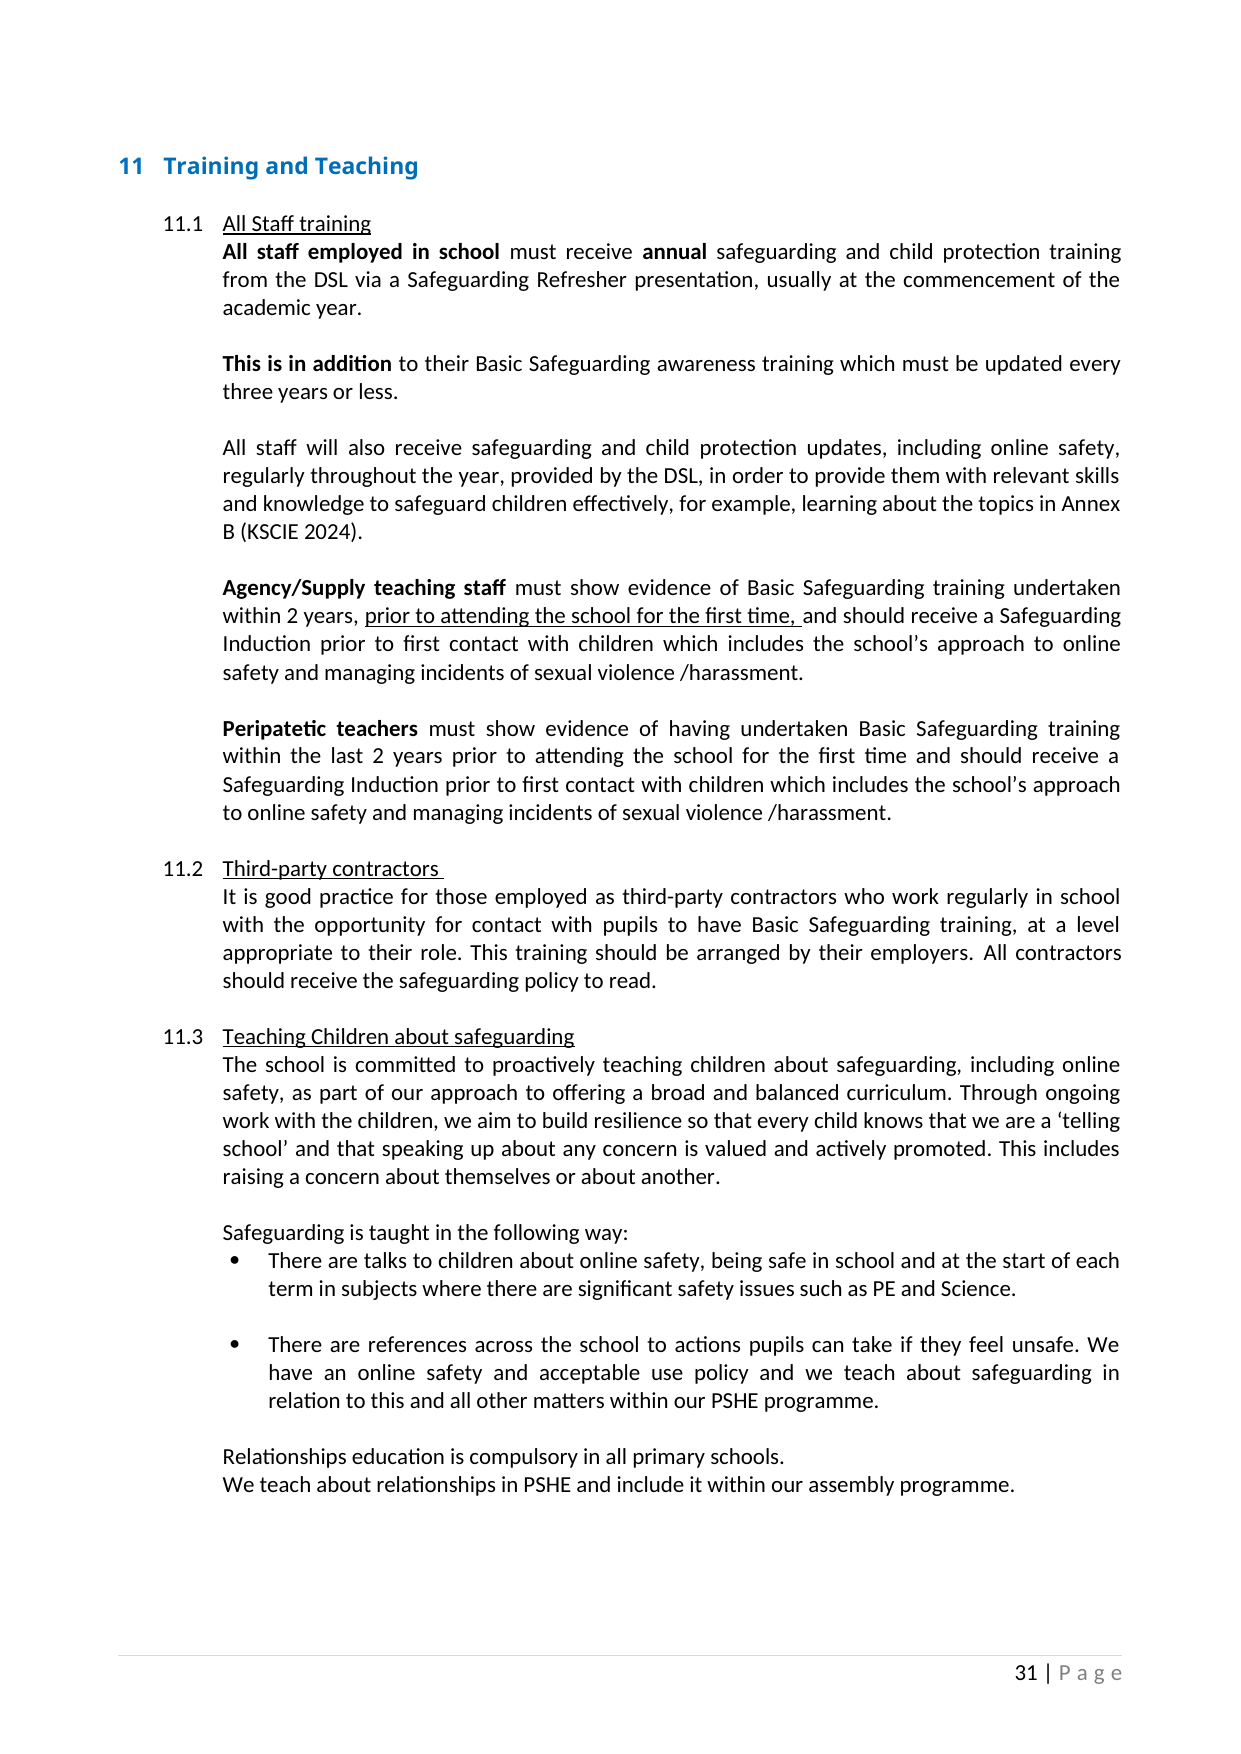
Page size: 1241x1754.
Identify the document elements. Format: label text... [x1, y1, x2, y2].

subtitle We teach about relationships in PSHE and include it within our assembly programme. [222, 1470, 1122, 1498]
subtitle This is in addition to their Basic Safeguarding awareness training which must be updated every three years or less. [222, 349, 1122, 405]
subtitle All Staff training [162, 209, 1122, 237]
subtitle Training and Teaching [118, 150, 1122, 181]
subtitle All staff employed in school must receive annual safeguarding and child protection training from the DSL via a Safeguarding Refresher presentation, usually at the commencement of the academic year. [222, 237, 1122, 321]
subtitle The school is committed to proactively teaching children about safeguarding, including online safety, as part of our approach to offering a broad and balanced curriculum. Through ongoing work with the children, we aim to build resilience so that every child knows that we are a ‘telling school’ and that speaking up about any concern is valued and actively promoted. This includes raising a concern about themselves or about another. [222, 1050, 1122, 1190]
subtitle There are talks to children about online safety, being safe in school and at the start of each term in subjects where there are significant safety issues such as PE and Science. [231, 1246, 1122, 1302]
subtitle Teaching Children about safeguarding [162, 1022, 1122, 1050]
subtitle It is good practice for those employed as third-party contractors who work regularly in school with the opportunity for contact with pupils to have Basic Safeguarding training, at a level appropriate to their role. This training should be arranged by their employers. All contractors should receive the safeguarding policy to read. [222, 882, 1122, 994]
subtitle Safeguarding is taught in the following way: [222, 1218, 1122, 1246]
subtitle Agency/Supply teaching staff must show evidence of Basic Safeguarding training undertaken within 2 years, prior to attending the school for the first time, and should receive a Safeguarding Induction prior to first contact with children which includes the school’s approach to online safety and managing incidents of sexual violence /harassment. [222, 573, 1122, 686]
subtitle Third-party contractors [162, 854, 1122, 882]
subtitle Relationships education is compulsory in all primary schools. [222, 1442, 1122, 1470]
subtitle All staff will also receive safeguarding and child protection updates, including online safety, regularly throughout the year, provided by the DSL, in order to provide them with relevant skills and knowledge to safeguard children effectively, for example, learning about the topics in Annex B (KSCIE 2024). [222, 433, 1122, 546]
list There are references across the school to actions pupils can take if they feel unsafe. We have an online safety and acceptable use policy and we teach about safeguarding in relation to this and all other matters within our PSHE programme. [231, 1330, 1122, 1414]
subtitle Peripatetic teachers must show evidence of having undertaken Basic Safeguarding training within the last 2 years prior to attending the school for the first time and should receive a Safeguarding Induction prior to first contact with children which includes the school’s approach to online safety and managing incidents of sexual violence /harassment. [222, 714, 1122, 826]
